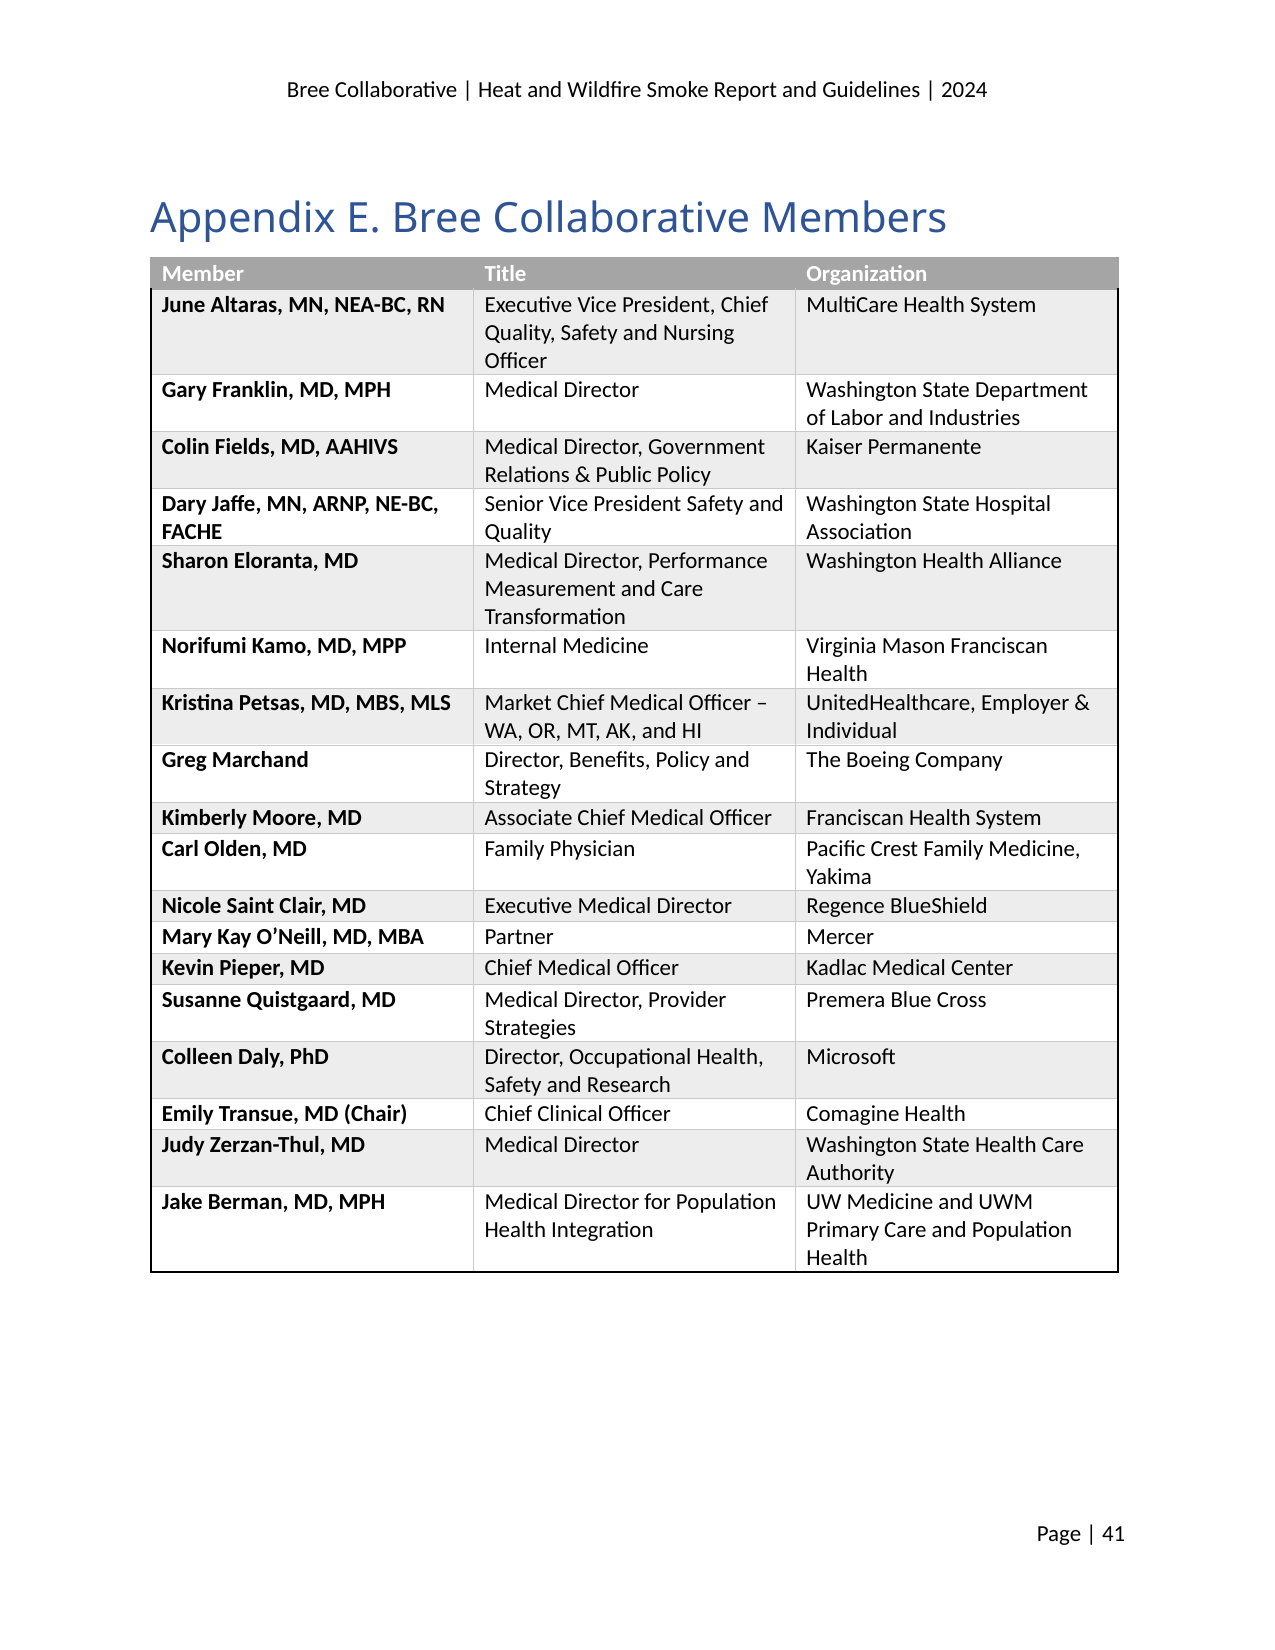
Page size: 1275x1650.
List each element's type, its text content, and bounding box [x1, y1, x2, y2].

table_cell June Altaras, MN, NEA-BC, RN [152, 290, 473, 374]
table_header Organization [796, 259, 1117, 288]
table_cell Medical Director, Performance Measurement and Care Transformation [474, 546, 795, 630]
table_cell Dary Jaffe, MN, ARNP, NE-BC, FACHE [152, 489, 473, 545]
table_cell Kristina Petsas, MD, MBS, MLS [152, 689, 473, 744]
table_cell Susanne Quistgaard, MD [152, 985, 473, 1041]
table_cell Sharon Eloranta, MD [152, 546, 473, 630]
table_cell Washington Health Alliance [796, 546, 1117, 630]
table_cell Medical Director, Provider Strategies [474, 985, 795, 1041]
table_cell Kadlac Medical Center [796, 954, 1117, 984]
table_cell Greg Marchand [152, 746, 473, 802]
table_cell Internal Medicine [474, 631, 795, 687]
table_cell Comagine Health [796, 1099, 1117, 1129]
table_cell Premera Blue Cross [796, 985, 1117, 1041]
subtitle Appendix E. Bree Collaborative Members [150, 187, 1125, 244]
table_cell Market Chief Medical Officer – WA, OR, MT, AK, and HI [474, 689, 795, 744]
table_cell Associate Chief Medical Officer [474, 803, 795, 833]
table_cell Judy Zerzan-Thul, MD [152, 1130, 473, 1186]
table_cell The Boeing Company [796, 746, 1117, 802]
table_cell Regence BlueShield [796, 891, 1117, 921]
table_cell UW Medicine and UWM Primary Care and Population Health [796, 1187, 1117, 1271]
table_cell Medical Director [474, 375, 795, 431]
table_cell Washington State Hospital Association [796, 489, 1117, 545]
table_cell Pacific Crest Family Medicine, Yakima [796, 834, 1117, 890]
table_cell Executive Medical Director [474, 891, 795, 921]
table_header Member [152, 259, 473, 288]
table_cell Colleen Daly, PhD [152, 1042, 473, 1098]
table_cell Partner [474, 922, 795, 952]
table_cell Colin Fields, MD, AAHIVS [152, 432, 473, 488]
table_cell Nicole Saint Clair, MD [152, 891, 473, 921]
table_cell Medical Director, Government Relations & Public Policy [474, 432, 795, 488]
table_cell Chief Clinical Officer [474, 1099, 795, 1129]
table_cell Emily Transue, MD (Chair) [152, 1099, 473, 1129]
table_cell Franciscan Health System [796, 803, 1117, 833]
table_cell Washington State Department of Labor and Industries [796, 375, 1117, 431]
table_cell Norifumi Kamo, MD, MPP [152, 631, 473, 687]
table_cell Executive Vice President, Chief Quality, Safety and Nursing Officer [474, 290, 795, 374]
table_cell Director, Benefits, Policy and Strategy [474, 746, 795, 802]
table_cell Microsoft [796, 1042, 1117, 1098]
table_cell Mercer [796, 922, 1117, 952]
table_cell Kevin Pieper, MD [152, 954, 473, 984]
table_cell Family Physician [474, 834, 795, 890]
table_header Title [474, 259, 795, 288]
table_cell Medical Director [474, 1130, 795, 1186]
table_cell Medical Director for Population Health Integration [474, 1187, 795, 1271]
table_cell Chief Medical Officer [474, 954, 795, 984]
table_cell Washington State Health Care Authority [796, 1130, 1117, 1186]
table_cell Jake Berman, MD, MPH [152, 1187, 473, 1271]
table_cell Kimberly Moore, MD [152, 803, 473, 833]
table_cell Gary Franklin, MD, MPH [152, 375, 473, 431]
table_cell MultiCare Health System [796, 290, 1117, 374]
table_cell Virginia Mason Franciscan Health [796, 631, 1117, 687]
table_cell Carl Olden, MD [152, 834, 473, 890]
table_cell Senior Vice President Safety and Quality [474, 489, 795, 545]
table_cell Mary Kay O’Neill, MD, MBA [152, 922, 473, 952]
table_cell Director, Occupational Health, Safety and Research [474, 1042, 795, 1098]
table_cell UnitedHealthcare, Employer & Individual [796, 689, 1117, 744]
table_cell Kaiser Permanente [796, 432, 1117, 488]
